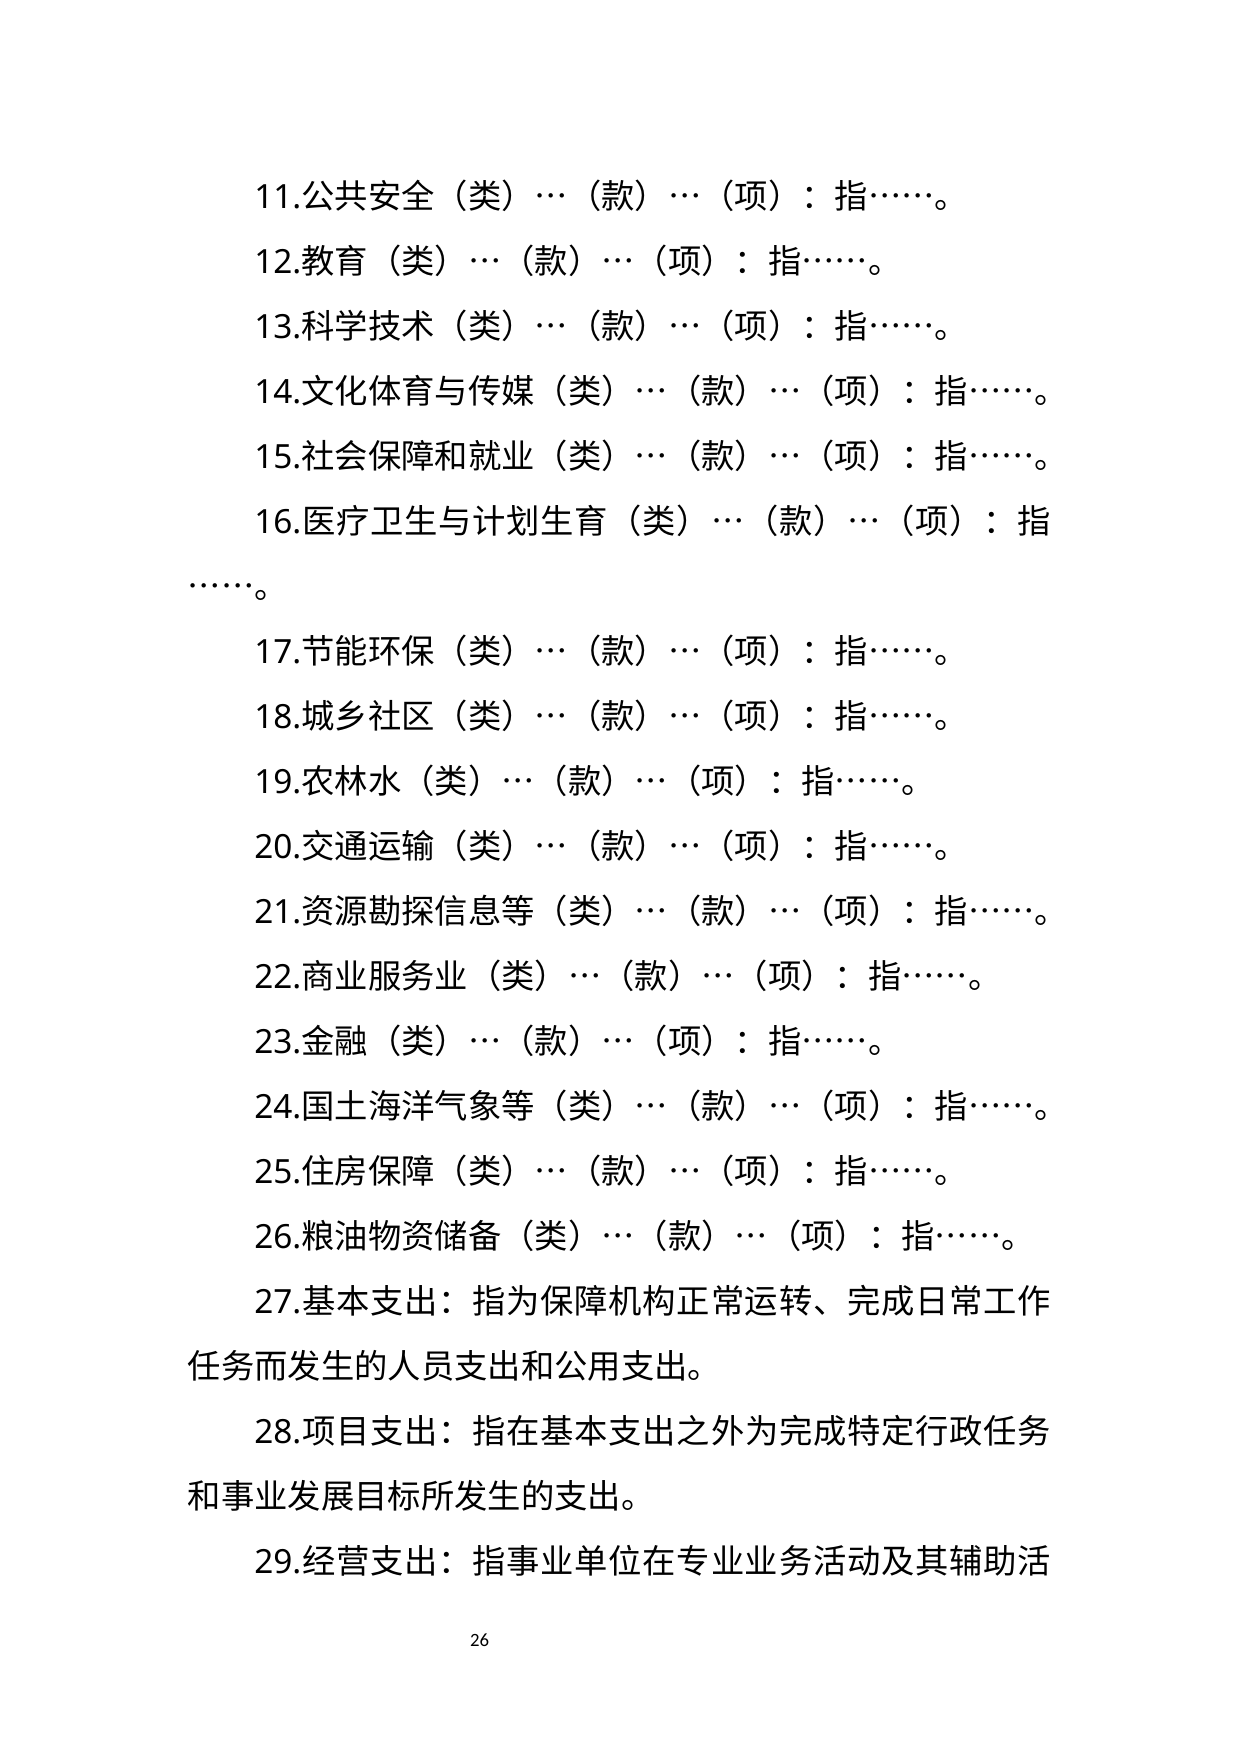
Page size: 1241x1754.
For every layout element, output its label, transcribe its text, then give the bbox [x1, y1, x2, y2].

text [187, 1527, 1053, 1592]
text 13.科学技术（类）…（款）…（项）：指……。 [187, 292, 1053, 357]
text 18.城乡社区（类）…（款）…（项）：指……。 [187, 682, 1053, 747]
text 20.交通运输（类）…（款）…（项）：指……。 [187, 812, 1053, 877]
text 21.资源勘探信息等（类）…（款）…（项）：指……。 [187, 877, 1053, 942]
text 22.商业服务业（类）…（款）…（项）：指……。 [187, 942, 1053, 1007]
text 24.国土海洋气象等（类）…（款）…（项）：指……。 [187, 1072, 1053, 1137]
text 25.住房保障（类）…（款）…（项）：指……。 [187, 1137, 1053, 1202]
text 15.社会保障和就业（类）…（款）…（项）：指……。 [187, 422, 1053, 487]
text 28.项目支出：指在基本支出之外为完成特定行政任务和事业发展目标所发生的支出。 [187, 1397, 1053, 1527]
text 11.公共安全（类）…（款）…（项）：指……。 [187, 162, 1053, 227]
text 19.农林水（类）…（款）…（项）：指……。 [187, 747, 1053, 812]
text 26.粮油物资储备（类）…（款）…（项）：指……。 [187, 1202, 1053, 1267]
text 17.节能环保（类）…（款）…（项）：指……。 [187, 617, 1053, 682]
text 23.金融（类）…（款）…（项）：指……。 [187, 1007, 1053, 1072]
text 14.文化体育与传媒（类）…（款）…（项）：指……。 [187, 357, 1053, 422]
text 16.医疗卫生与计划生育（类）…（款）…（项）：指……。 [187, 487, 1053, 617]
text 12.教育（类）…（款）…（项）：指……。 [187, 227, 1053, 292]
text 27.基本支出：指为保障机构正常运转、完成日常工作任务而发生的人员支出和公用支出。 [187, 1267, 1053, 1397]
